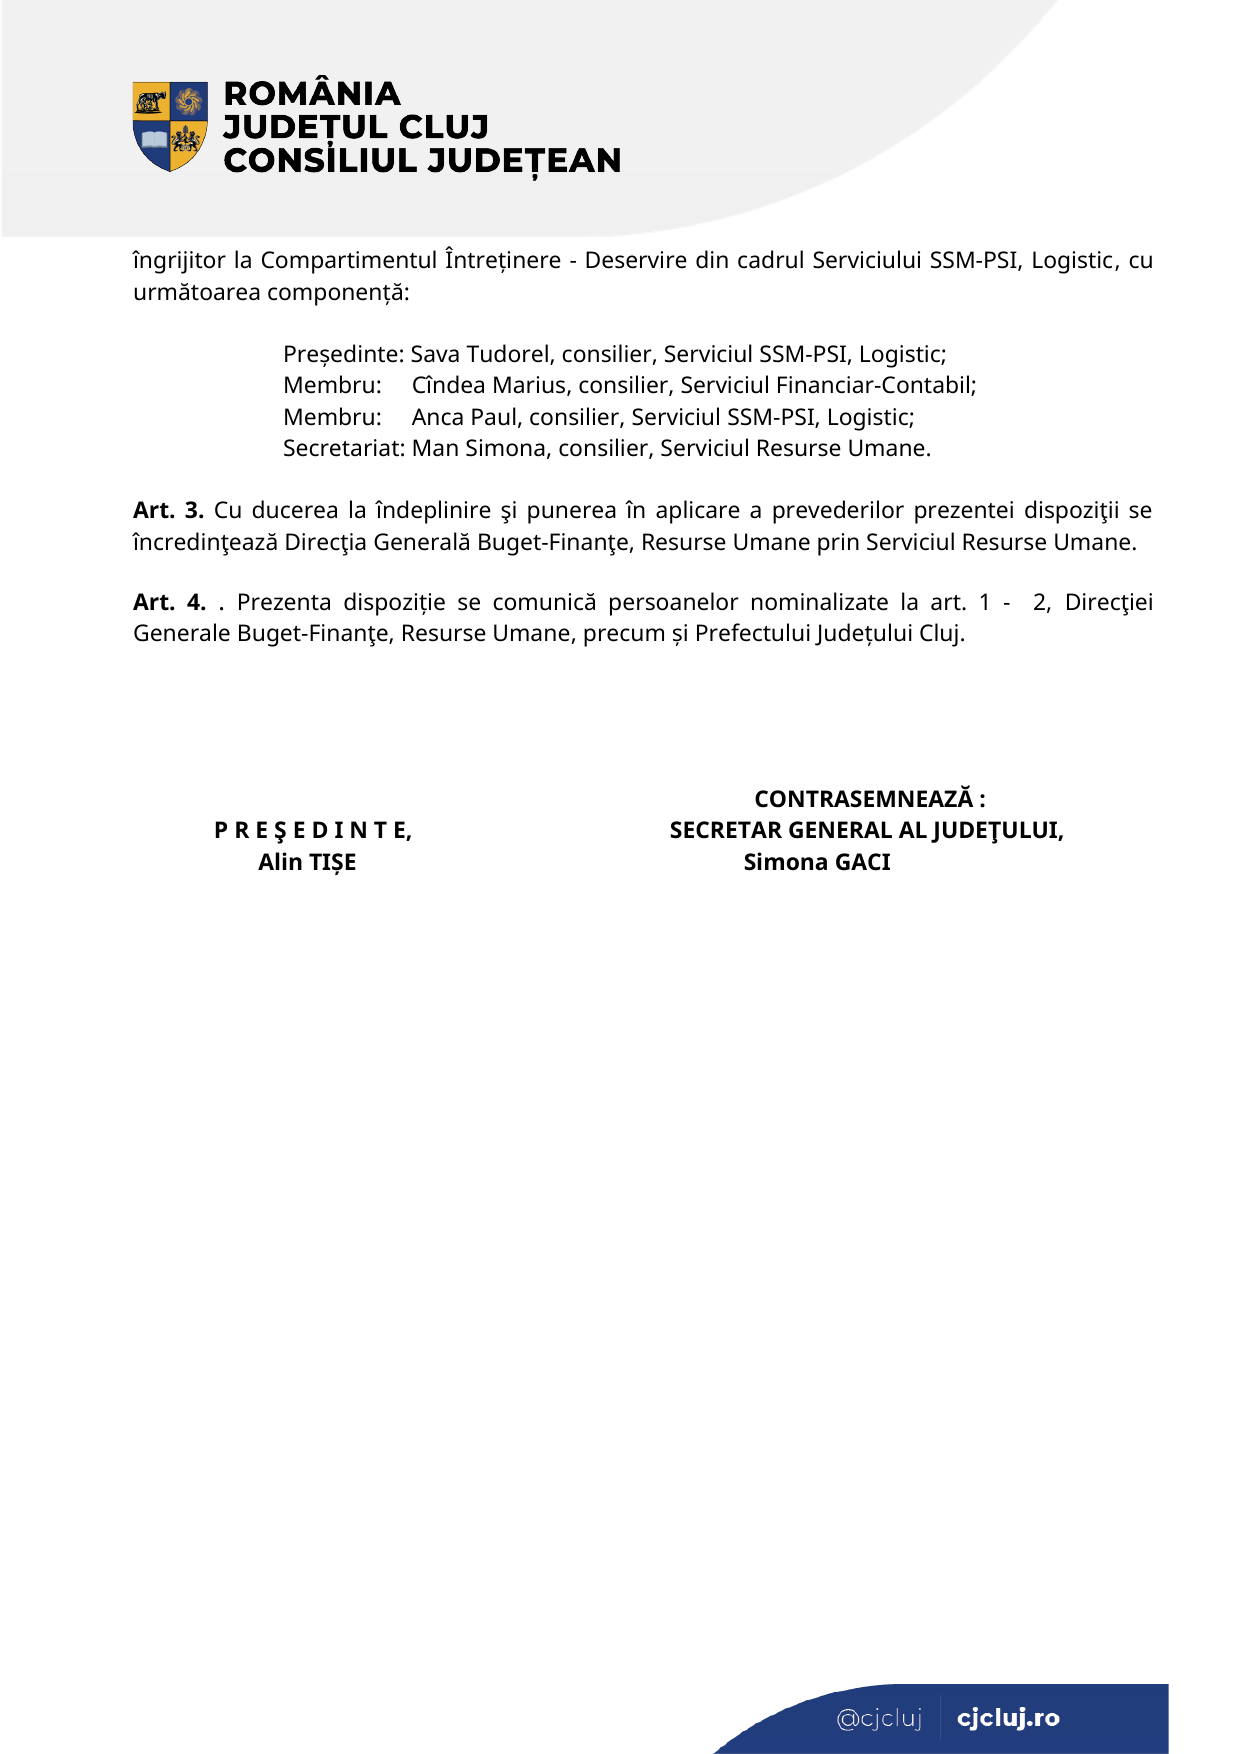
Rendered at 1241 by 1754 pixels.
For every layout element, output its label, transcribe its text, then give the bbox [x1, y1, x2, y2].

text P R E Ş E D I N T E, SECRETAR GENERAL AL JUDEŢULUI, [133, 814, 1153, 845]
text CONTRASEMNEAZĂ : [133, 783, 1153, 814]
text Președinte: Sava Tudorel, consilier, Serviciul SSM-PSI, Logistic; [208, 338, 1153, 369]
picture [132, 75, 620, 181]
text Secretariat: Man Simona, consilier, Serviciul Resurse Umane. [208, 432, 1153, 463]
picture [712, 1684, 1169, 1754]
text Membru: Anca Paul, consilier, Serviciul SSM-PSI, Logistic; [208, 401, 1153, 432]
text Membru: Cîndea Marius, consilier, Serviciul Financiar-Contabil; [208, 369, 1153, 401]
text Alin TIȘE Simona GACI [133, 845, 1153, 877]
text Art. 4. . Prezenta dispoziție se comunică persoanelor nominalizate la art. 1 - 2, Direcţiei Generale Buget-Finanţe, Resurse Umane, precum şi Prefectului Judeţului Cluj. [133, 583, 1153, 649]
text Art. 3. Cu ducerea la îndeplinire şi punerea în aplicare a prevederilor prezentei dispoziţii se încredinţează Direcţia Generală Buget-Finanţe, Resurse Umane prin Serviciul Resurse Umane. [133, 494, 1153, 557]
